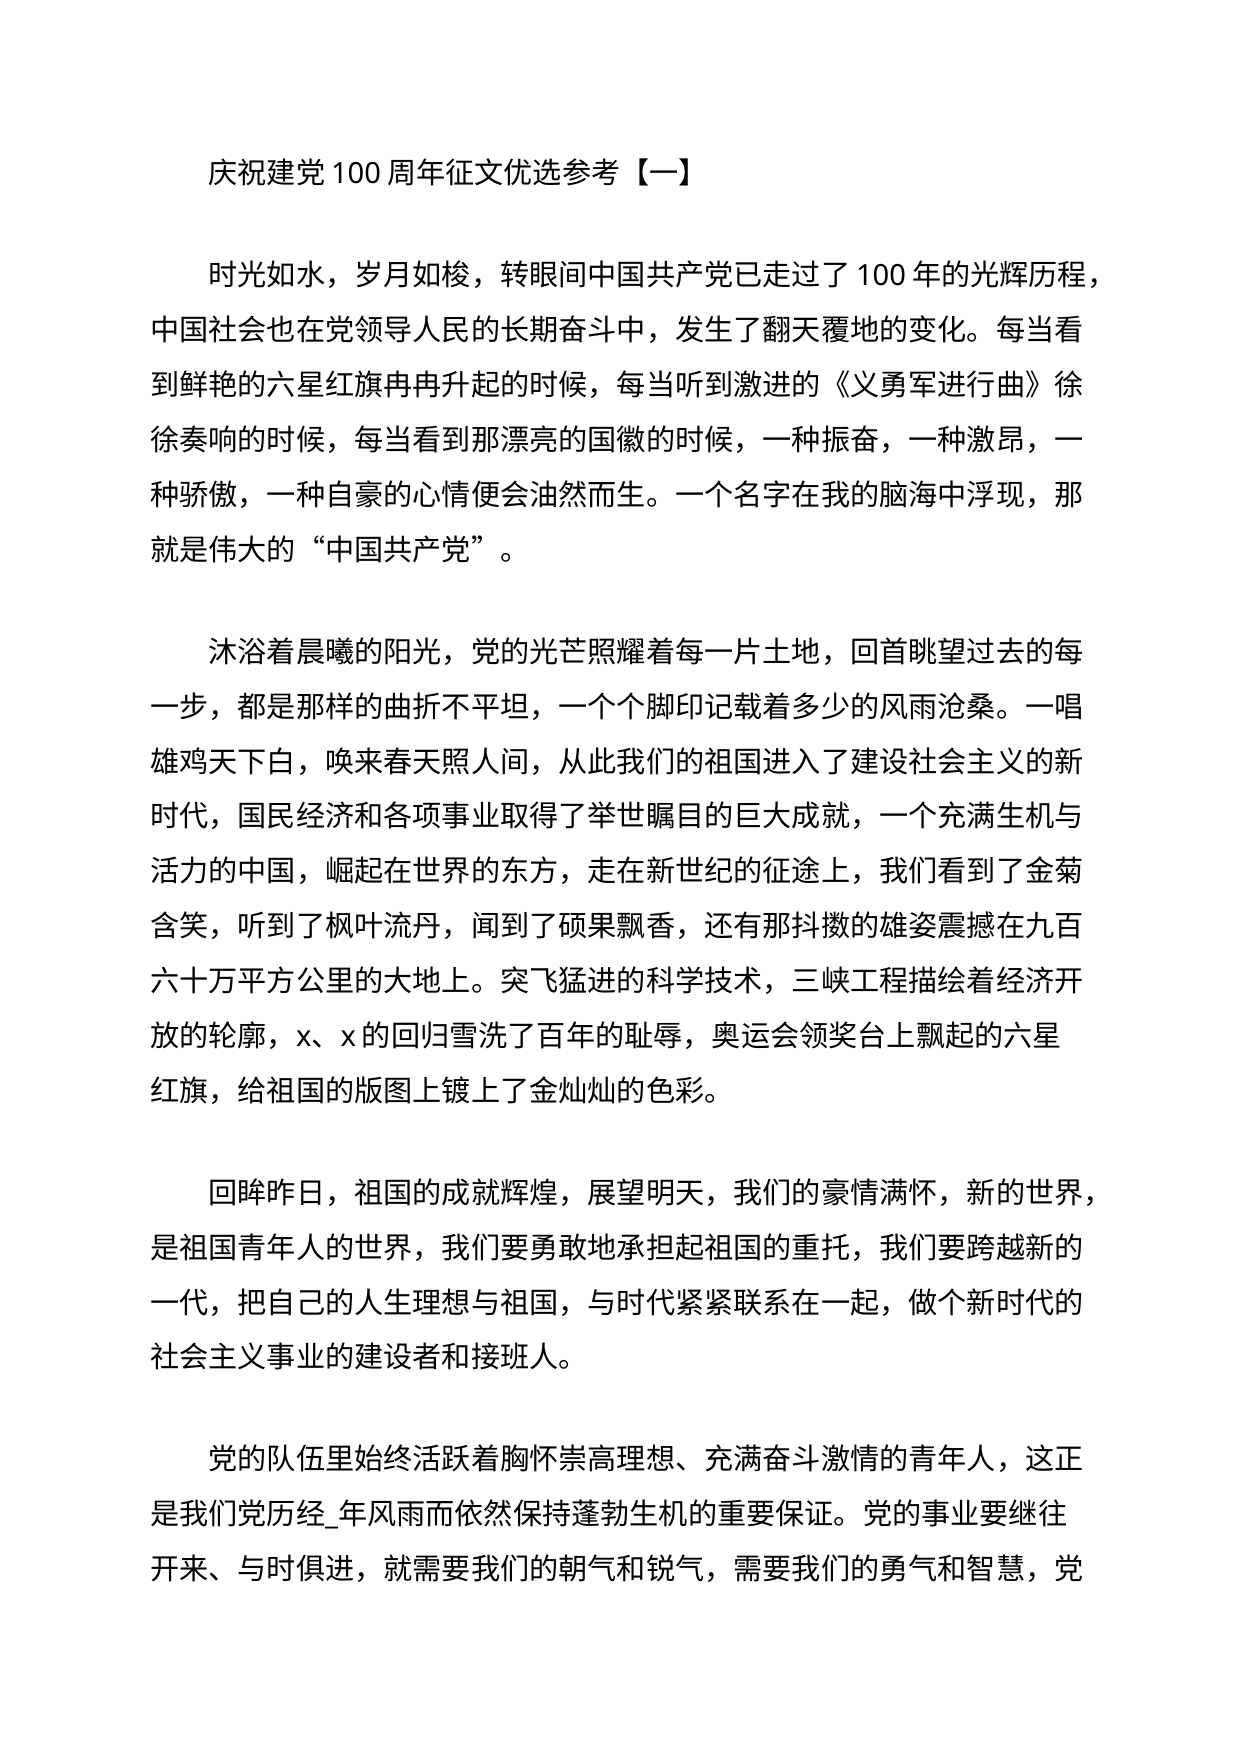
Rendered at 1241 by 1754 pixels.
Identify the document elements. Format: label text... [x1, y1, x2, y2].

text 时光如水，岁月如梭，转眼间中国共产党已走过了100年的光辉历程，中国社会也在党领导人民的长期奋斗中，发生了翻天覆地的变化。每当看到鲜艳的六星红旗冉冉升起的时候，每当听到激进的《义勇军进行曲》徐徐奏响的时候，每当看到那漂亮的国徽的时候，一种振奋，一种激昂，一种骄傲，一种自豪的心情便会油然而生。一个名字在我的脑海中浮现，那就是伟大的“中国共产党”。 [150, 252, 1090, 569]
text 回眸昨日，祖国的成就辉煌，展望明天，我们的豪情满怀，新的世界，是祖国青年人的世界，我们要勇敢地承担起祖国的重托，我们要跨越新的一代，把自己的人生理想与祖国，与时代紧紧联系在一起，做个新时代的社会主义事业的建设者和接班人。 [150, 1169, 1090, 1376]
text 庆祝建党100周年征文优选参考【一】 [150, 150, 1090, 192]
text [150, 1436, 1090, 1588]
text 沐浴着晨曦的阳光，党的光芒照耀着每一片土地，回首眺望过去的每一步，都是那样的曲折不平坦，一个个脚印记载着多少的风雨沧桑。一唱雄鸡天下白，唤来春天照人间，从此我们的祖国进入了建设社会主义的新时代，国民经济和各项事业取得了举世瞩目的巨大成就，一个充满生机与活力的中国，崛起在世界的东方，走在新世纪的征途上，我们看到了金菊含笑，听到了枫叶流丹，闻到了硕果飘香，还有那抖擞的雄姿震撼在九百六十万平方公里的大地上。突飞猛进的科学技术，三峡工程描绘着经济开放的轮廓，x、x的回归雪洗了百年的耻辱，奥运会领奖台上飘起的六星红旗，给祖国的版图上镀上了金灿灿的色彩。 [150, 628, 1090, 1110]
